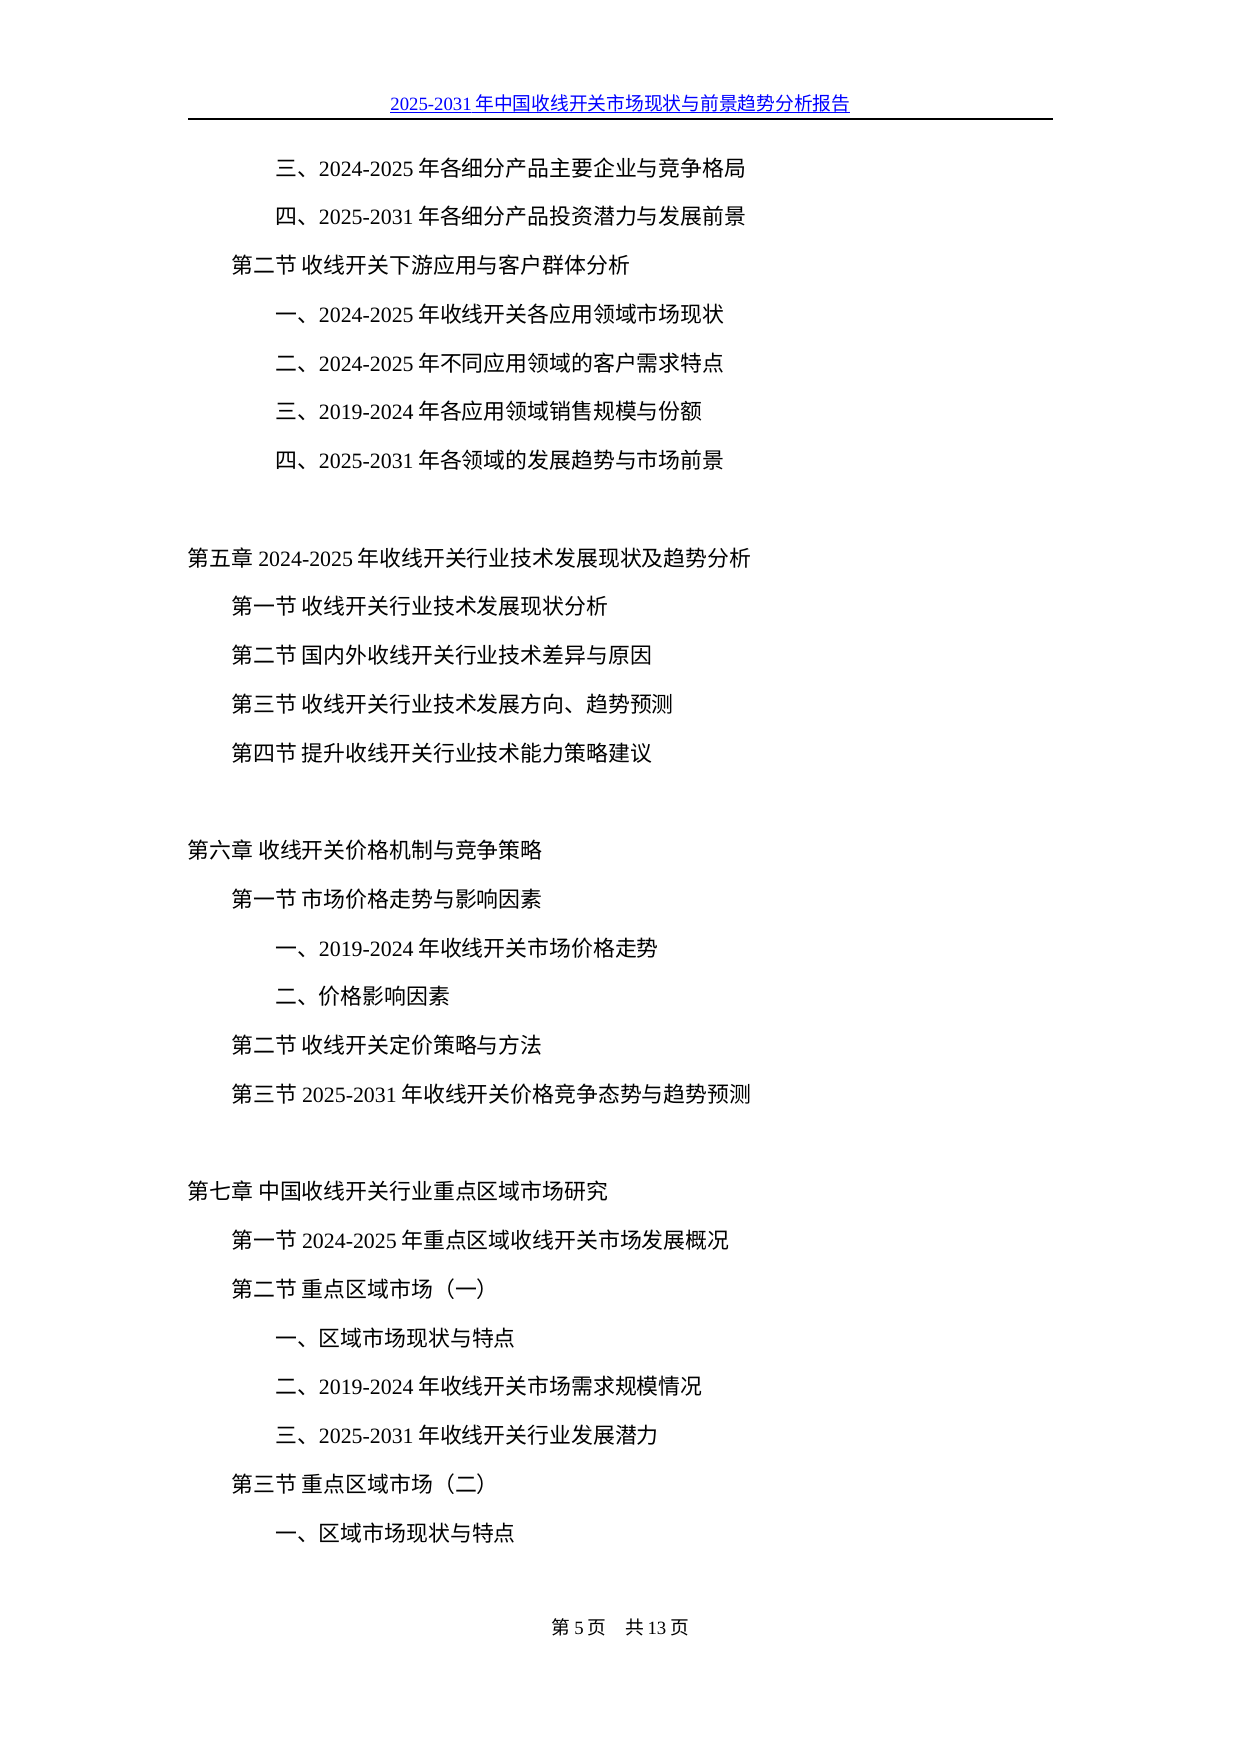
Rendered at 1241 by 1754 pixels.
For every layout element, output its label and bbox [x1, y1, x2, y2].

text [187, 150, 1053, 1548]
